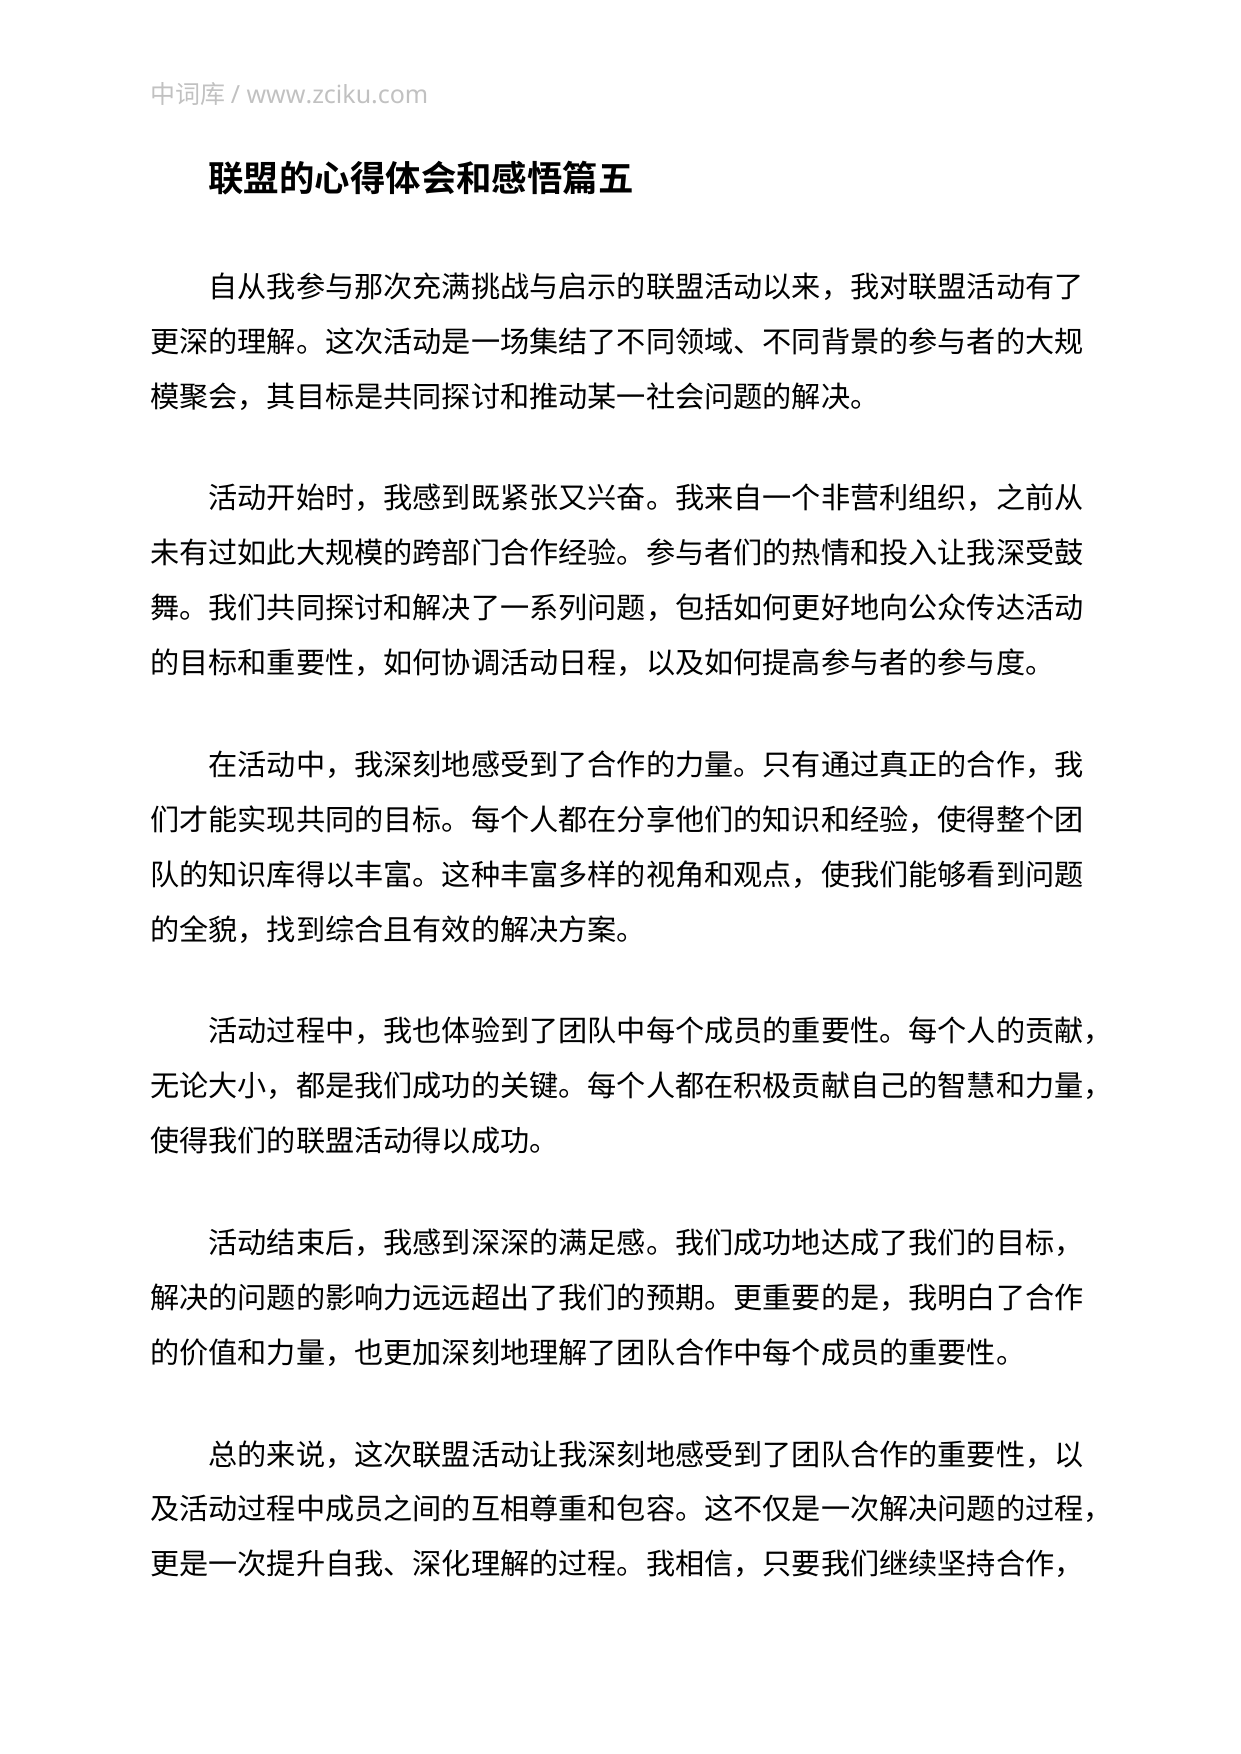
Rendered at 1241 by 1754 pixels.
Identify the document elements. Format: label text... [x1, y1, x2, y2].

text 在活动中，我深刻地感受到了合作的力量。只有通过真正的合作，我们才能实现共同的目标。每个人都在分享他们的知识和经验，使得整个团队的知识库得以丰富。这种丰富多样的视角和观点，使我们能够看到问题的全貌，找到综合且有效的解决方案。 [150, 741, 1090, 948]
text 联盟的心得体会和感悟篇五 [150, 150, 1090, 201]
text 活动开始时，我感到既紧张又兴奋。我来自一个非营利组织，之前从未有过如此大规模的跨部门合作经验。参与者们的热情和投入让我深受鼓舞。我们共同探讨和解决了一系列问题，包括如何更好地向公众传达活动的目标和重要性，如何协调活动日程，以及如何提高参与者的参与度。 [150, 475, 1090, 682]
text 自从我参与那次充满挑战与启示的联盟活动以来，我对联盟活动有了更深的理解。这次活动是一场集结了不同领域、不同背景的参与者的大规模聚会，其目标是共同探讨和推动某一社会问题的解决。 [150, 263, 1090, 416]
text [150, 1431, 1090, 1583]
text 活动过程中，我也体验到了团队中每个成员的重要性。每个人的贡献，无论大小，都是我们成功的关键。每个人都在积极贡献自己的智慧和力量，使得我们的联盟活动得以成功。 [150, 1008, 1090, 1160]
text 活动结束后，我感到深深的满足感。我们成功地达成了我们的目标，解决的问题的影响力远远超出了我们的预期。更重要的是，我明白了合作的价值和力量，也更加深刻地理解了团队合作中每个成员的重要性。 [150, 1219, 1090, 1372]
